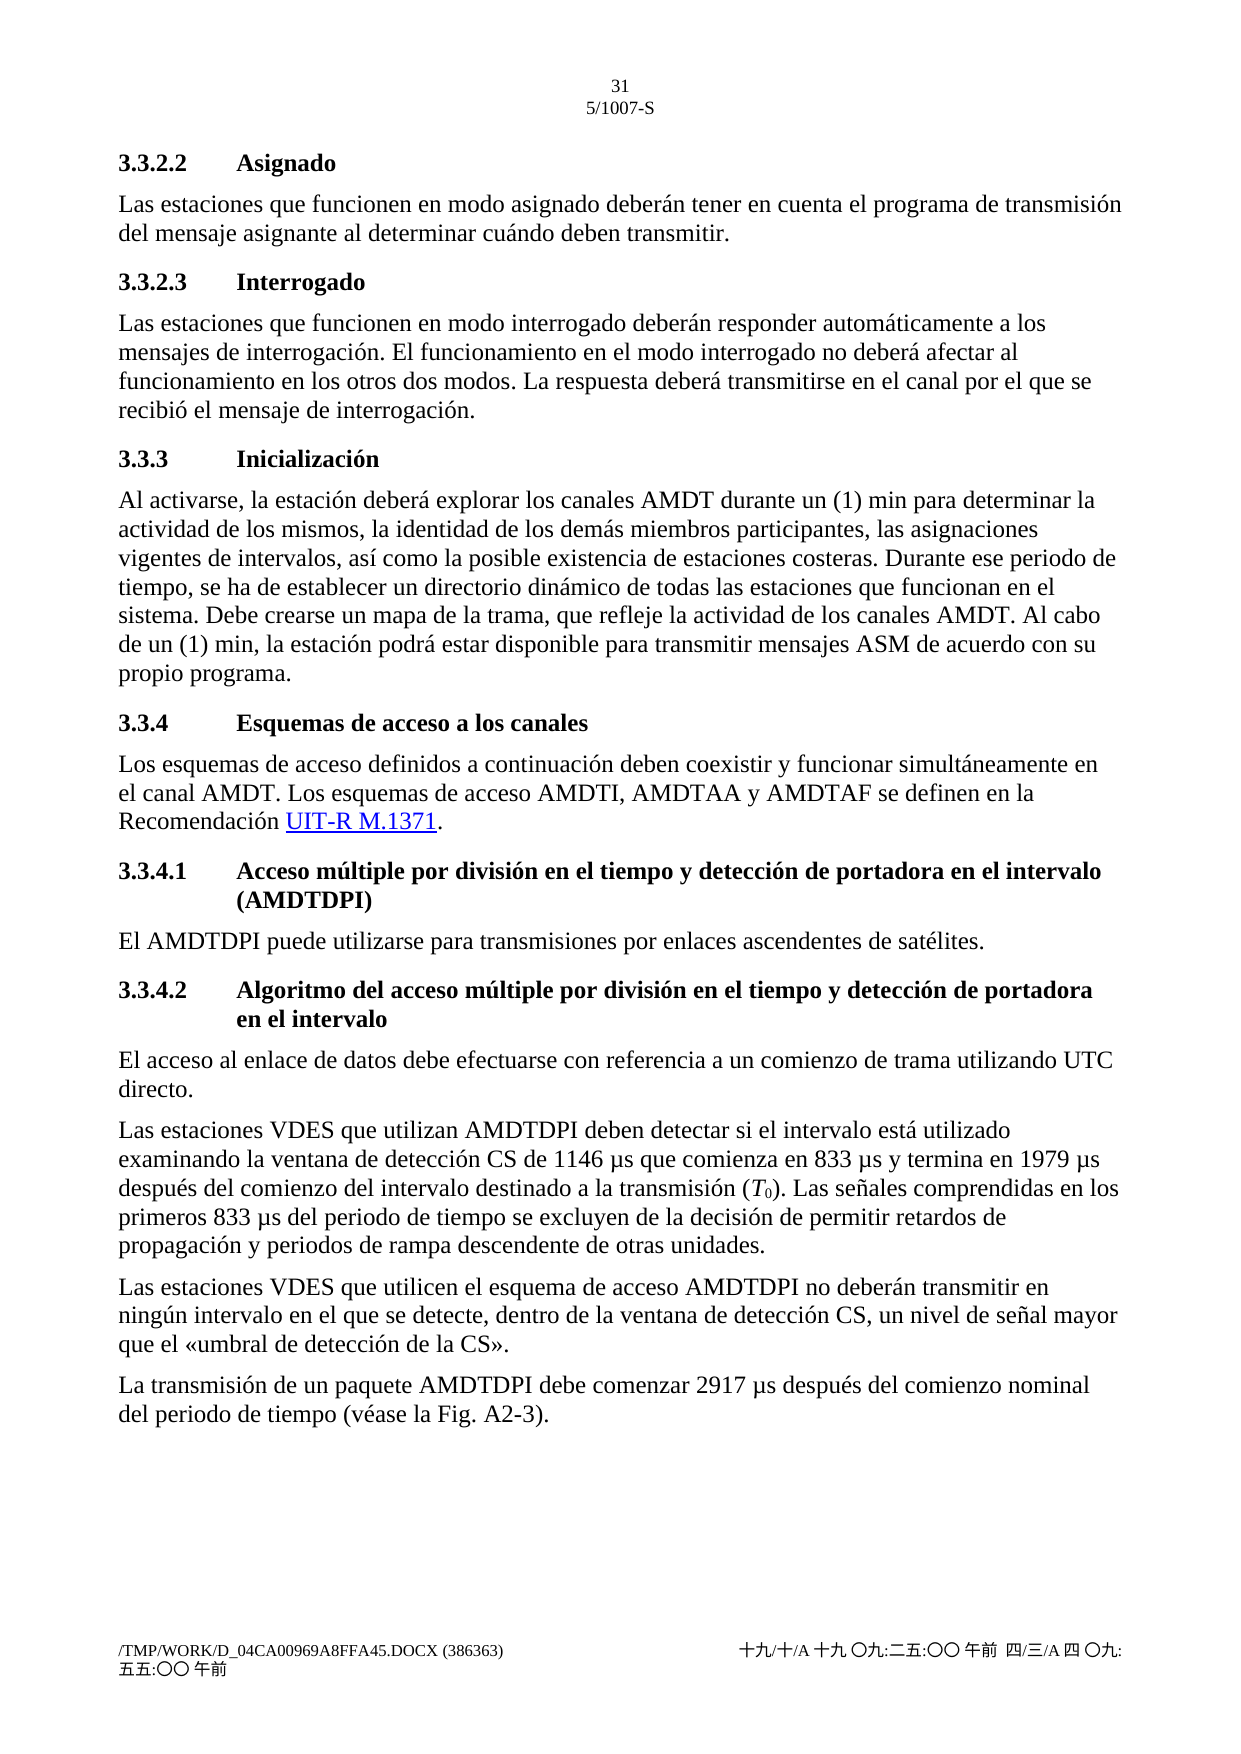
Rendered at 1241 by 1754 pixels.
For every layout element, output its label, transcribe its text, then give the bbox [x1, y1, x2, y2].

subtitle 3.3.3 Inicialización [118, 444, 1122, 473]
text Las estaciones VDES que utilicen el esquema de acceso AMDTDPI no deberán transmitir en ningún intervalo en el que se detecte, dentro de la ventana de detección CS, un nivel de señal mayor que el «umbral de detección de la CS». [118, 1272, 1122, 1358]
subtitle 3.3.4.2 Algoritmo del acceso múltiple por división en el tiempo y detección de portadora en el intervalo [118, 976, 1122, 1033]
subtitle 3.3.2.3 Interrogado [118, 267, 1122, 296]
text Las estaciones que funcionen en modo asignado deberán tener en cuenta el programa de transmisión del mensaje asignante al determinar cuándo deben transmitir. [118, 189, 1122, 246]
text Los esquemas de acceso definidos a continuación deben coexistir y funcionar simultáneamente en el canal AMDT. Los esquemas de acceso AMDTI, AMDTAA y AMDTAF se definen en la Recomendación UIT-R M.1371. [118, 749, 1122, 835]
text El AMDTDPI puede utilizarse para transmisiones por enlaces ascendentes de satélites. [118, 926, 1122, 955]
subtitle 3.3.2.2 Asignado [118, 148, 1122, 176]
text La transmisión de un paquete AMDTDPI debe comenzar 2917 µs después del comienzo nominal del periodo de tiempo (véase la Fig. A2-3). [118, 1371, 1122, 1428]
subtitle 3.3.4.1 Acceso múltiple por división en el tiempo y detección de portadora en el intervalo (AMDTDPI) [118, 856, 1122, 913]
text El acceso al enlace de datos debe efectuarse con referencia a un comienzo de trama utilizando UTC directo. [118, 1046, 1122, 1103]
subtitle 3.3.4 Esquemas de acceso a los canales [118, 708, 1122, 736]
text Las estaciones que funcionen en modo interrogado deberán responder automáticamente a los mensajes de interrogación. El funcionamiento en el modo interrogado no deberá afectar al funcionamiento en los otros dos modos. La respuesta deberá transmitirse en el canal por el que se recibió el mensaje de interrogación. [118, 308, 1122, 423]
text Al activarse, la estación deberá explorar los canales AMDT durante un (1) min para determinar la actividad de los mismos, la identidad de los demás miembros participantes, las asignaciones vigentes de intervalos, así como la posible existencia de estaciones costeras. Durante ese periodo de tiempo, se ha de establecer un directorio dinámico de todas las estaciones que funcionan en el sistema. Debe crearse un mapa de la trama, que refleje la actividad de los canales AMDT. Al cabo de un (1) min, la estación podrá estar disponible para transmitir mensajes ASM de acuerdo con su propio programa. [118, 486, 1122, 687]
text Las estaciones VDES que utilizan AMDTDPI deben detectar si el intervalo está utilizado examinando la ventana de detección CS de 1146 µs que comienza en 833 µs y termina en 1979 µs después del comienzo del intervalo destinado a la transmisión (T0). Las señales comprendidas en los primeros 833 µs del periodo de tiempo se excluyen de la decisión de permitir retardos de propagación y periodos de rampa descendente de otras unidades. [118, 1116, 1122, 1259]
